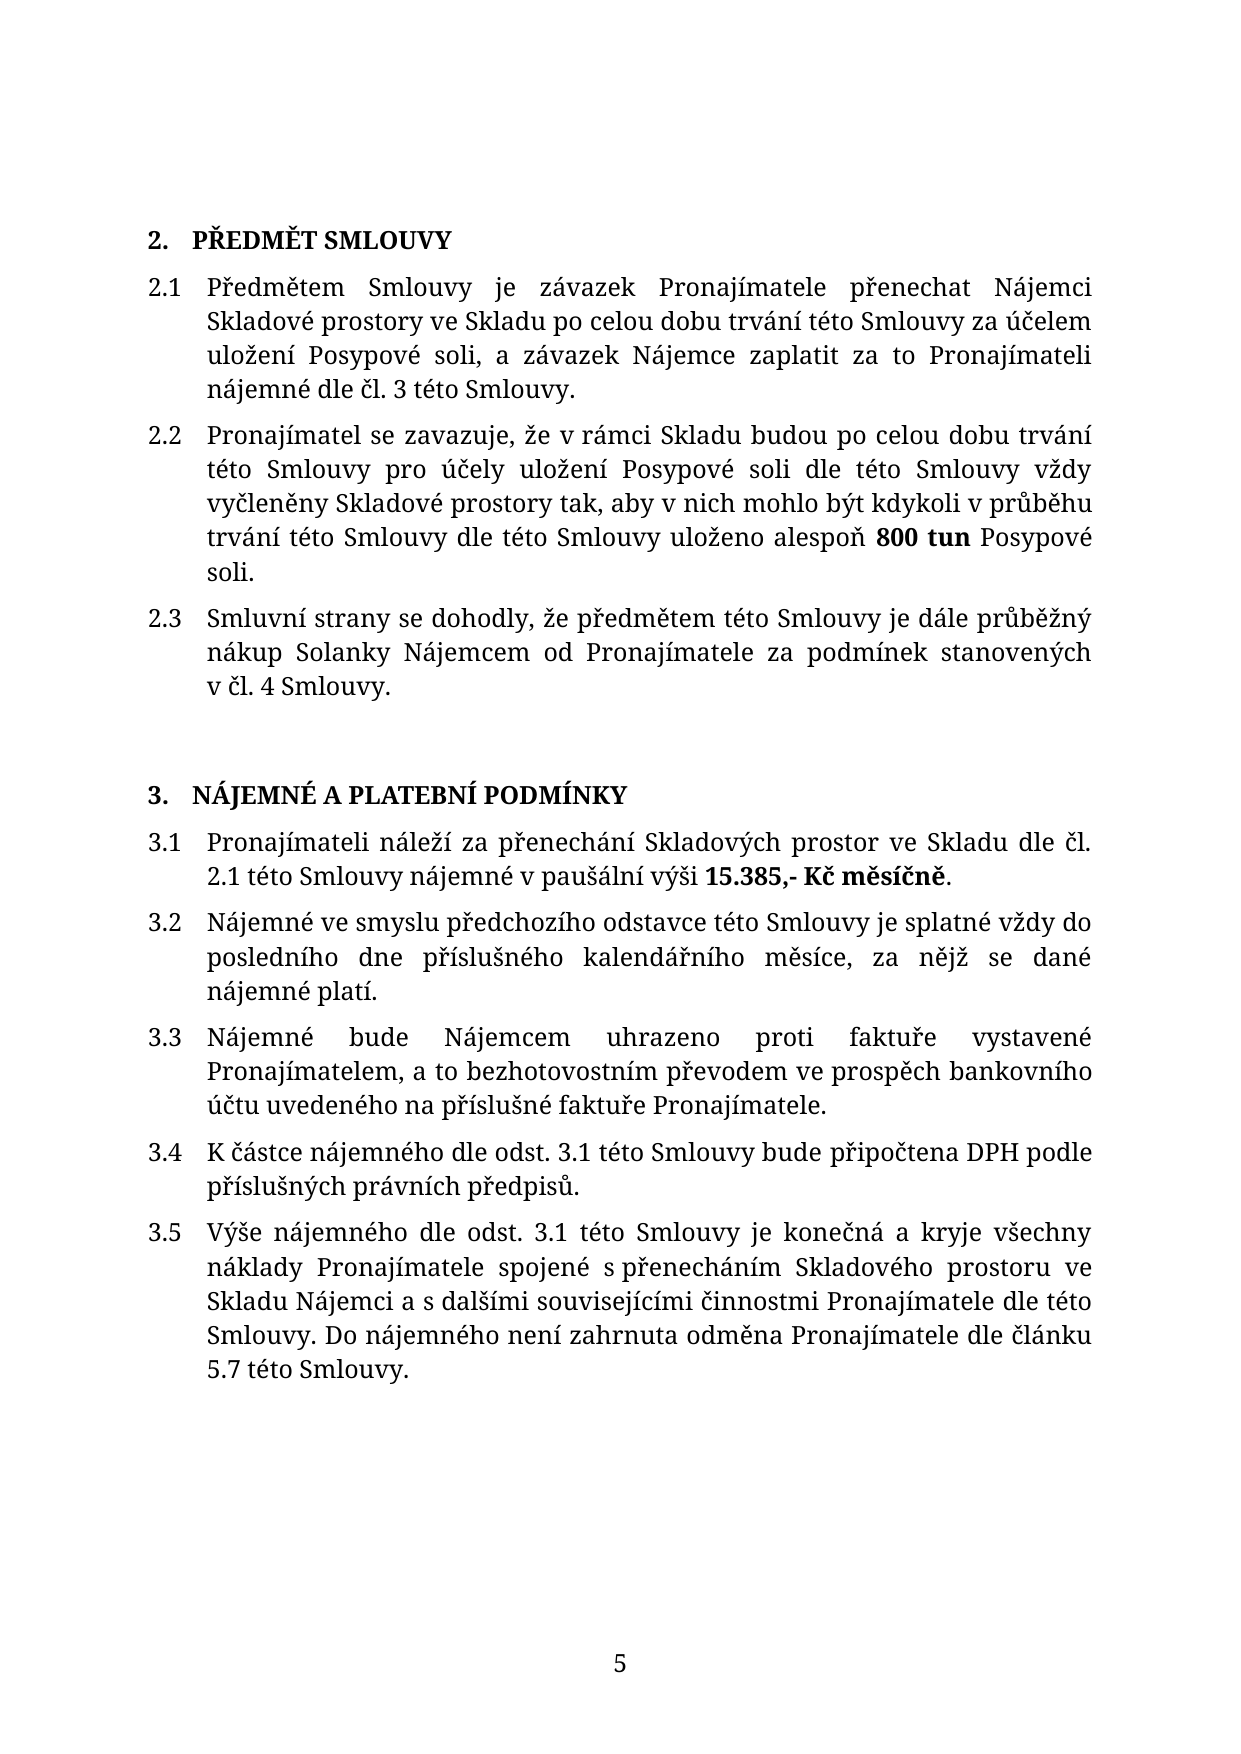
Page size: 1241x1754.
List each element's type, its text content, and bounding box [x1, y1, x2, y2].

subtitle Pronajímateli náleží za přenechání Skladových prostor ve Skladu dle čl. 2.1 této Smlouvy nájemné v paušální výši 15.385,- Kč měsíčně. [148, 824, 1093, 893]
subtitle K částce nájemného dle odst. 3.1 této Smlouvy bude připočtena DPH podle příslušných právních předpisů. [148, 1134, 1093, 1203]
subtitle Nájemné bude Nájemcem uhrazeno proti faktuře vystavené Pronajímatelem, a to bezhotovostním převodem ve prospěch bankovního účtu uvedeného na příslušné faktuře Pronajímatele. [148, 1020, 1093, 1122]
subtitle Předmět smlouvy [148, 223, 1093, 257]
subtitle Pronajímatel se zavazuje, že v rámci Skladu budou po celou dobu trvání této Smlouvy pro účely uložení Posypové soli dle této Smlouvy vždy vyčleněny Skladové prostory tak, aby v nich mohlo být kdykoli v průběhu trvání této Smlouvy dle této Smlouvy uloženo alespoň 800 tun Posypové soli. [148, 418, 1093, 588]
subtitle Smluvní strany se dohodly, že předmětem této Smlouvy je dále průběžný nákup Solanky Nájemcem od Pronajímatele za podmínek stanovených v čl. 4 Smlouvy. [148, 601, 1093, 703]
subtitle Nájemné ve smyslu předchozího odstavce této Smlouvy je splatné vždy do posledního dne příslušného kalendářního měsíce, za nějž se dané nájemné platí. [148, 905, 1093, 1007]
subtitle nájemné A PLATEBNÍ PODMínky [148, 778, 1093, 812]
subtitle Výše nájemného dle odst. 3.1 této Smlouvy je konečná a kryje všechny náklady Pronajímatele spojené s přenecháním Skladového prostoru ve Skladu Nájemci a s dalšími souvisejícími činnostmi Pronajímatele dle této Smlouvy. Do nájemného není zahrnuta odměna Pronajímatele dle článku 5.7 této Smlouvy. [148, 1215, 1093, 1385]
subtitle Předmětem Smlouvy je závazek Pronajímatele přenechat Nájemci Skladové prostory ve Skladu po celou dobu trvání této Smlouvy za účelem uložení Posypové soli, a závazek Nájemce zaplatit za to Pronajímateli nájemné dle čl. 3 této Smlouvy. [148, 269, 1093, 405]
